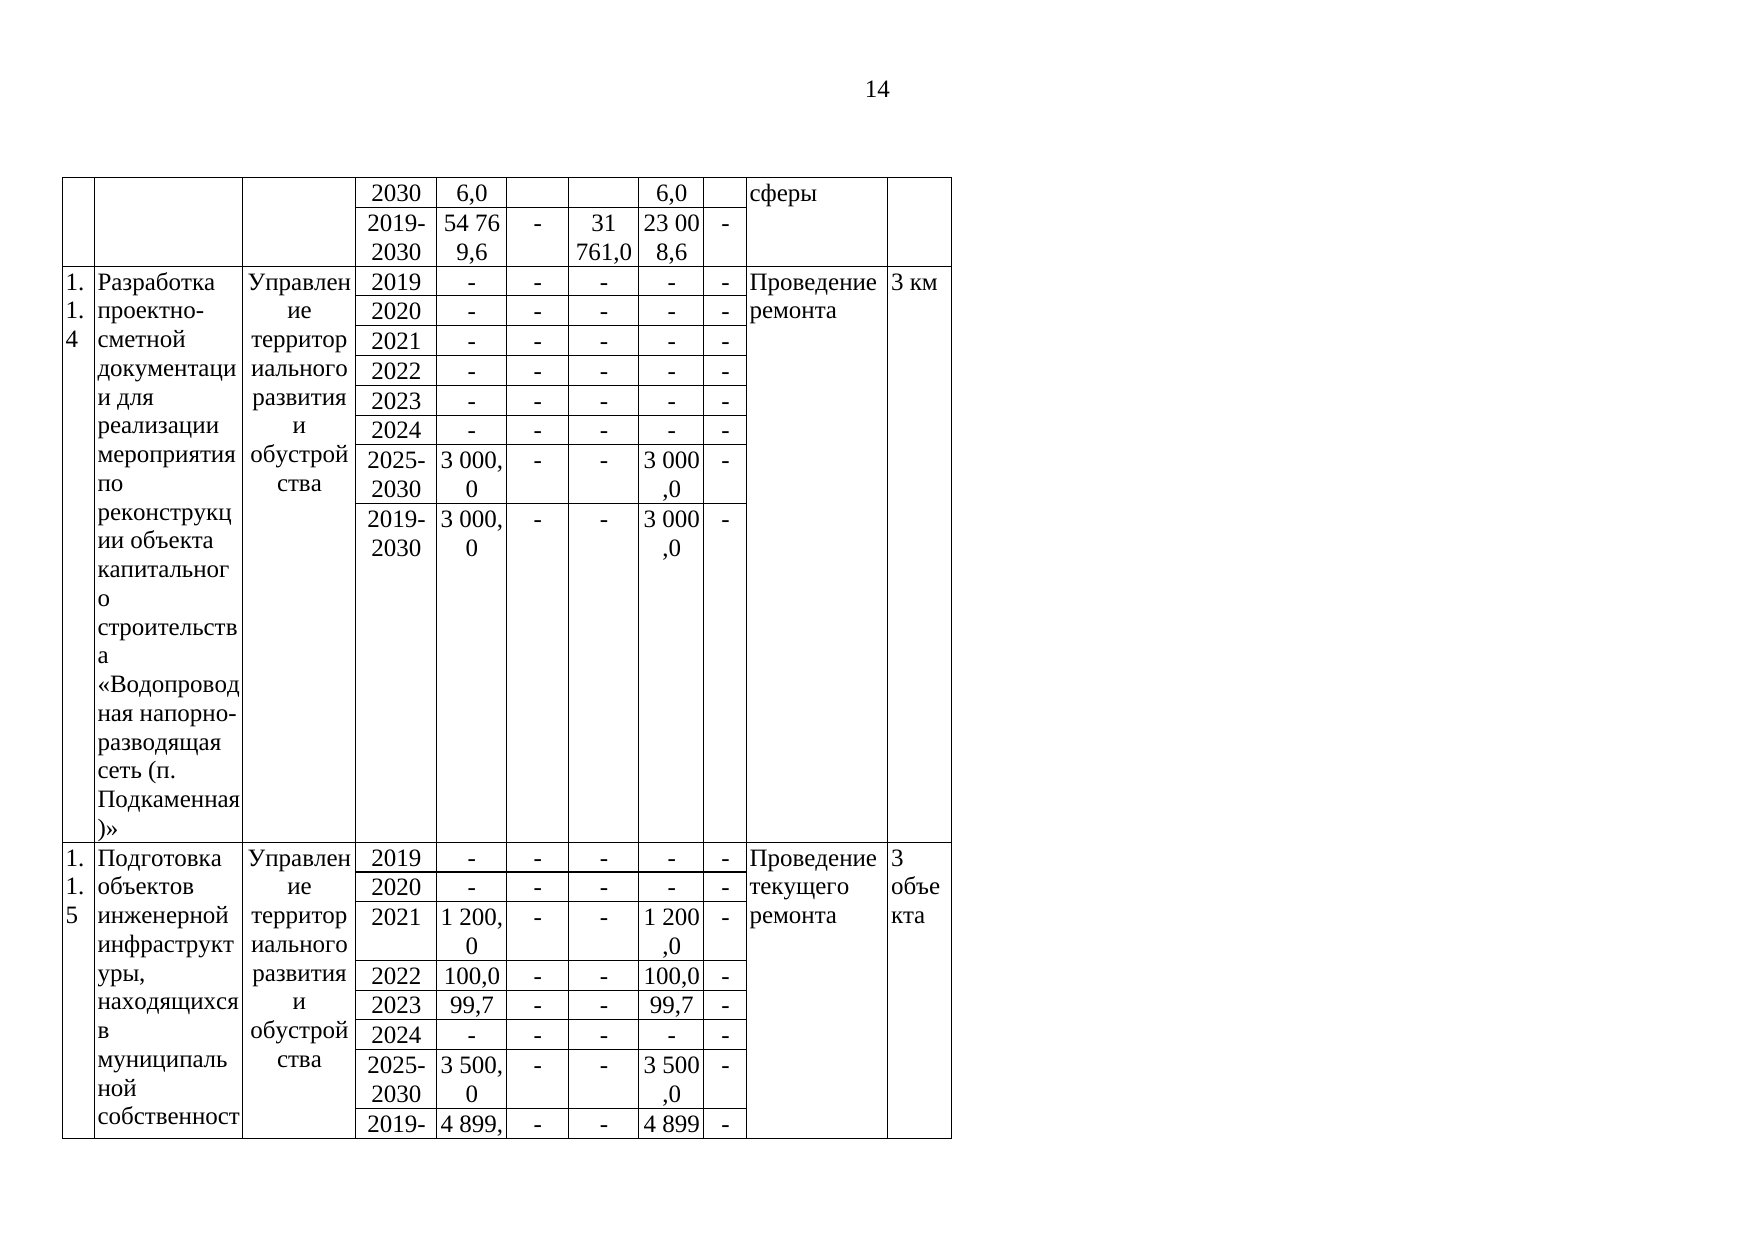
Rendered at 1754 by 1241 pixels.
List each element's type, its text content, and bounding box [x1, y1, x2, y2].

table_cell - [704, 873, 746, 901]
table_cell 100,0 [437, 961, 506, 989]
table_cell 2024 [356, 416, 436, 444]
table_cell Проведение ремонта [747, 267, 887, 842]
table_cell - [437, 1020, 506, 1049]
table_cell - [569, 1020, 638, 1049]
table_cell - [507, 326, 568, 355]
table_cell - [569, 267, 638, 295]
table_cell - [507, 902, 568, 960]
table_cell - [569, 843, 638, 871]
table_cell - [437, 873, 506, 901]
table_cell 14 436,0 [437, 178, 506, 207]
table_cell - [507, 1020, 568, 1049]
table_cell Разработка проектно-сметной документации для реализации мероприятия по реконструкции объекта капитального строительства «Водопроводная напорно-разводящая сеть (п. Подкаменная)» [95, 267, 242, 842]
table_cell 2025-2030 [356, 1050, 436, 1108]
table_cell 2021 [356, 326, 436, 355]
table_cell - [507, 1050, 568, 1108]
table_cell 99,7 [437, 991, 506, 1019]
table_cell 4 899,7 [437, 1109, 506, 1137]
table_cell - [507, 445, 568, 503]
table_cell - [437, 386, 506, 414]
table_cell - [639, 1020, 703, 1049]
table_cell - [704, 504, 746, 842]
table_cell - [569, 873, 638, 901]
table_cell 2020 [356, 296, 436, 325]
table_cell - [507, 961, 568, 989]
table_cell 2023 [356, 991, 436, 1019]
table_cell - [437, 267, 506, 295]
table_cell - [639, 267, 703, 295]
table_cell - [569, 296, 638, 325]
table_cell 2023 [356, 386, 436, 414]
table_cell - [704, 267, 746, 295]
table_cell - [437, 843, 506, 871]
table_cell - [569, 445, 638, 503]
table_cell - [704, 1109, 746, 1137]
table_cell - [704, 961, 746, 989]
table_cell 2025-2030 [356, 445, 436, 503]
table_cell - [507, 178, 568, 207]
table_cell - [704, 445, 746, 503]
table_cell - [704, 326, 746, 355]
table_cell 1.1.4 [63, 267, 94, 842]
table_cell - [704, 386, 746, 414]
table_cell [243, 267, 355, 842]
table_cell Управление территориального развития и обустройства [243, 843, 355, 1137]
table_cell - [569, 356, 638, 385]
table_cell - [704, 416, 746, 444]
table_cell - [507, 873, 568, 901]
table_cell 3 000,0 [639, 445, 703, 503]
table_cell - [704, 296, 746, 325]
table_cell - [704, 1020, 746, 1049]
table_cell - [569, 504, 638, 842]
table_cell 2021 [356, 902, 436, 960]
table_cell - [569, 386, 638, 414]
table_cell Подготовка объектов инженерной инфраструктуры, находящихся в муниципальной собственности Шелеховского района, к работе в зимних условия (поставка материалов и оборудовании для ремонта сетей электро-, тепло-, водоснабжения и водоотведения на территории сельских поселений Шелеховского района) [95, 843, 242, 1137]
table_cell 4 899,7 [639, 1109, 703, 1137]
table_cell 2019-2030 [356, 1109, 436, 1137]
table_cell 1.1.5 [63, 843, 94, 1137]
table_cell 1 200,0 [639, 902, 703, 960]
table_cell - [437, 296, 506, 325]
table_cell - [639, 356, 703, 385]
table_cell - [639, 326, 703, 355]
table_cell 2022 [356, 356, 436, 385]
table_cell - [704, 356, 746, 385]
table_cell - [507, 843, 568, 871]
table_cell - [437, 416, 506, 444]
table_cell 99,7 [639, 991, 703, 1019]
table_cell 2019 [356, 267, 436, 295]
table_cell - [507, 208, 568, 266]
table_cell - [639, 416, 703, 444]
table_cell - [569, 178, 638, 207]
table_cell 2019-2030 [356, 504, 436, 842]
table_cell 3 объекта [888, 843, 951, 1137]
table_cell - [704, 208, 746, 266]
table_cell - [639, 843, 703, 871]
table_cell - [569, 961, 638, 989]
table_cell - [437, 356, 506, 385]
table_cell - [507, 386, 568, 414]
table_cell 100,0 [639, 961, 703, 989]
table_cell 2024 [356, 1020, 436, 1049]
table_cell - [437, 326, 506, 355]
table_cell - [507, 416, 568, 444]
table_cell - [507, 504, 568, 842]
table_cell - [569, 416, 638, 444]
table_cell - [639, 873, 703, 901]
table_cell - [569, 902, 638, 960]
table_cell - [704, 843, 746, 871]
table_cell 2020 [356, 873, 436, 901]
table_cell 3 000,0 [437, 445, 506, 503]
table_cell 54 769,6 [437, 208, 506, 266]
table_cell 2022 [356, 961, 436, 989]
table_cell 14 436,0 [639, 178, 703, 207]
table_cell 2025-2030 [356, 178, 436, 207]
table_cell - [569, 326, 638, 355]
table_cell - [704, 1050, 746, 1108]
table_cell - [569, 1109, 638, 1137]
table_cell 2019 [356, 843, 436, 871]
table_cell - [704, 991, 746, 1019]
table_cell - [569, 1050, 638, 1108]
table_cell - [704, 178, 746, 207]
table_cell 1 200,0 [437, 902, 506, 960]
table_cell 3 000,0 [437, 504, 506, 842]
table_cell - [507, 991, 568, 1019]
table_cell 3 000,0 [639, 504, 703, 842]
table_cell - [507, 356, 568, 385]
table_cell 3 км [888, 267, 951, 842]
table_cell 23 008,6 [639, 208, 703, 266]
table_cell Проведение текущего ремонта [747, 843, 887, 1137]
table_cell - [507, 267, 568, 295]
table_cell - [639, 296, 703, 325]
table_cell 2019-2030 [356, 208, 436, 266]
table_cell - [507, 1109, 568, 1137]
table_cell - [704, 902, 746, 960]
table_cell 3 500,0 [437, 1050, 506, 1108]
table_cell - [639, 386, 703, 414]
table_cell - [507, 296, 568, 325]
table_cell 31 761,0 [569, 208, 638, 266]
table_cell - [569, 991, 638, 1019]
table_cell 3 500,0 [639, 1050, 703, 1108]
